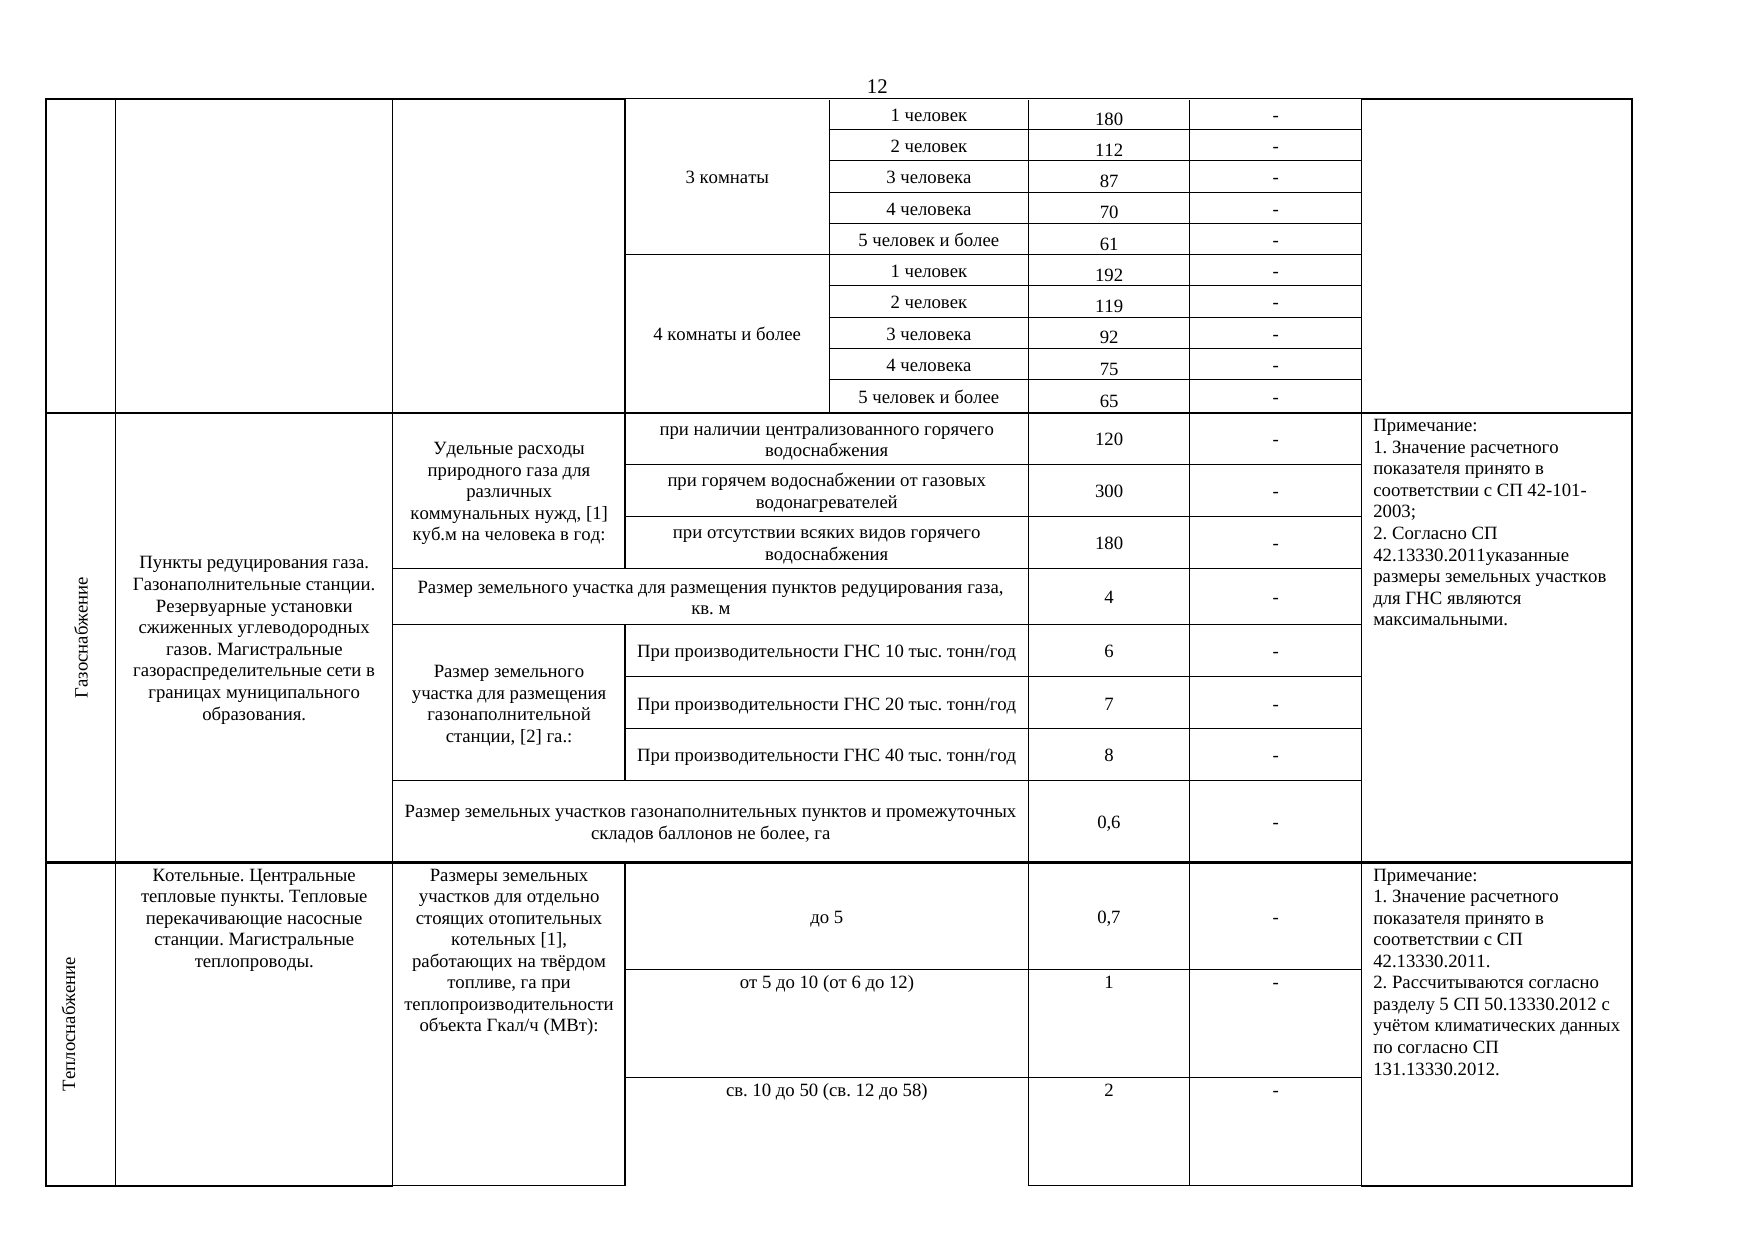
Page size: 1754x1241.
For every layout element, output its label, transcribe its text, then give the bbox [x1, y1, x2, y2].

table_cell - [1190, 517, 1361, 568]
table_cell до 5 [626, 864, 1028, 969]
table_cell 87 [1029, 161, 1189, 192]
table_cell Теплоснабжение [47, 864, 115, 1185]
table_cell Размер земельного участка для размещения пунктов редуцирования газа, кв. м [393, 569, 1028, 624]
table_cell Удельные расходы природного газа для различных коммунальных нужд, [1] куб.м на человека в год: [393, 414, 624, 568]
table_cell 0,6 [1029, 781, 1189, 861]
table_cell 2 [1029, 1078, 1189, 1185]
table_cell - [1190, 781, 1361, 861]
table_cell Размеры земельных участков для отдельно стоящих отопительных котельных [1], работающих на твёрдом топливе, га при теплопроизводительности объекта Гкал/ч (МВт): [393, 864, 624, 1185]
table_cell - [1190, 465, 1361, 516]
table_cell 180 [1028, 99, 1189, 129]
table_cell - [1190, 569, 1361, 624]
table_cell 75 [1029, 349, 1189, 379]
table_cell 4 человека [830, 193, 1028, 223]
table_cell 5 человек и более [830, 380, 1028, 412]
table_cell 112 [1029, 130, 1189, 160]
table_cell 0,7 [1029, 864, 1189, 969]
table_cell - [1190, 380, 1361, 412]
table_cell 3 человека [830, 318, 1028, 348]
table_cell 5 человек и более [830, 224, 1028, 254]
table_cell 2 человек [830, 130, 1028, 160]
table_cell 300 [1029, 465, 1189, 516]
table_cell 7 [1029, 677, 1189, 728]
table_cell - [1190, 1078, 1361, 1185]
table_cell 8 [1029, 729, 1189, 780]
table_cell 192 [1029, 255, 1189, 285]
table_cell - [1190, 318, 1361, 348]
table_cell св. 10 до 50 (св. 12 до 58) [626, 1078, 1028, 1185]
table_cell 70 [1029, 193, 1189, 223]
table_cell 92 [1029, 318, 1189, 348]
table_cell Газоснабжение [47, 414, 115, 861]
table_cell - [1190, 625, 1361, 676]
table_cell - [1190, 193, 1361, 223]
table_cell - [1190, 255, 1361, 285]
table_cell 1 человек [830, 255, 1028, 285]
table_cell 2 человек [830, 286, 1028, 317]
table_cell 180 [1029, 517, 1189, 568]
table_cell при наличии централизованного горячего водоснабжения [626, 414, 1028, 464]
table_cell - [1190, 414, 1361, 464]
table_cell при отсутствии всяких видов горячего водоснабжения [626, 517, 1028, 568]
table_cell 1 человек [829, 99, 1028, 129]
table_cell 1 [1029, 970, 1189, 1077]
table_cell 65 [1029, 380, 1189, 412]
table_cell от 5 до 10 (от 6 до 12) [626, 970, 1028, 1077]
table_cell 4 человека [830, 349, 1028, 379]
table_cell Примечание: 1. Значение расчетного показателя принято в соответствии с СП 42-101-2003; 2. Согласно СП 42.13330.2011указанные размеры земельных участков для ГНС являются максимальными. [1362, 414, 1631, 861]
table_cell - [1190, 349, 1361, 379]
table_cell 120 [1029, 414, 1189, 464]
table_cell Пункты редуцирования газа. Газонаполнительные станции. Резервуарные установки сжиженных углеводородных газов. Магистральные газораспределительные сети в границах муниципального образования. [116, 414, 392, 861]
table_cell Примечание: 1. Значение расчетного показателя принято в соответствии с СП 42.13330.2011. 2. Рассчитываются согласно разделу 5 СП 50.13330.2012 с учётом климатических данных по согласно СП 131.13330.2012. [1362, 864, 1631, 1185]
table_cell 119 [1029, 286, 1189, 317]
table_cell - [1190, 677, 1361, 728]
table_cell 6 [1029, 625, 1189, 676]
table_cell - [1189, 99, 1361, 129]
table_cell Размер земельного участка для размещения газонаполнительной станции, [2] га.: [393, 625, 624, 780]
table_cell 61 [1029, 224, 1189, 254]
table_cell - [1190, 864, 1361, 969]
table_cell - [1190, 286, 1361, 317]
table_cell При производительности ГНС 10 тыс. тонн/год [626, 625, 1028, 676]
table_cell - [1190, 224, 1361, 254]
table_cell - [1190, 130, 1361, 160]
table_cell - [1190, 161, 1361, 192]
table_cell Котельные. Центральные тепловые пункты. Тепловые перекачивающие насосные станции. Магистральные теплопроводы. [116, 864, 392, 1185]
table_cell - [1190, 729, 1361, 780]
table_cell 4 [1029, 569, 1189, 624]
table_cell При производительности ГНС 40 тыс. тонн/год [626, 729, 1028, 780]
table_cell 3 комнаты [626, 99, 829, 254]
table_cell - [1190, 970, 1361, 1077]
table_cell Размер земельных участков газонаполнительных пунктов и промежуточных складов баллонов не более, га [393, 781, 1028, 861]
table_cell 4 комнаты и более [626, 255, 829, 412]
table_cell при горячем водоснабжении от газовых водонагревателей [626, 465, 1028, 516]
table_cell При производительности ГНС 20 тыс. тонн/год [626, 677, 1028, 728]
table_cell 3 человека [830, 161, 1028, 192]
